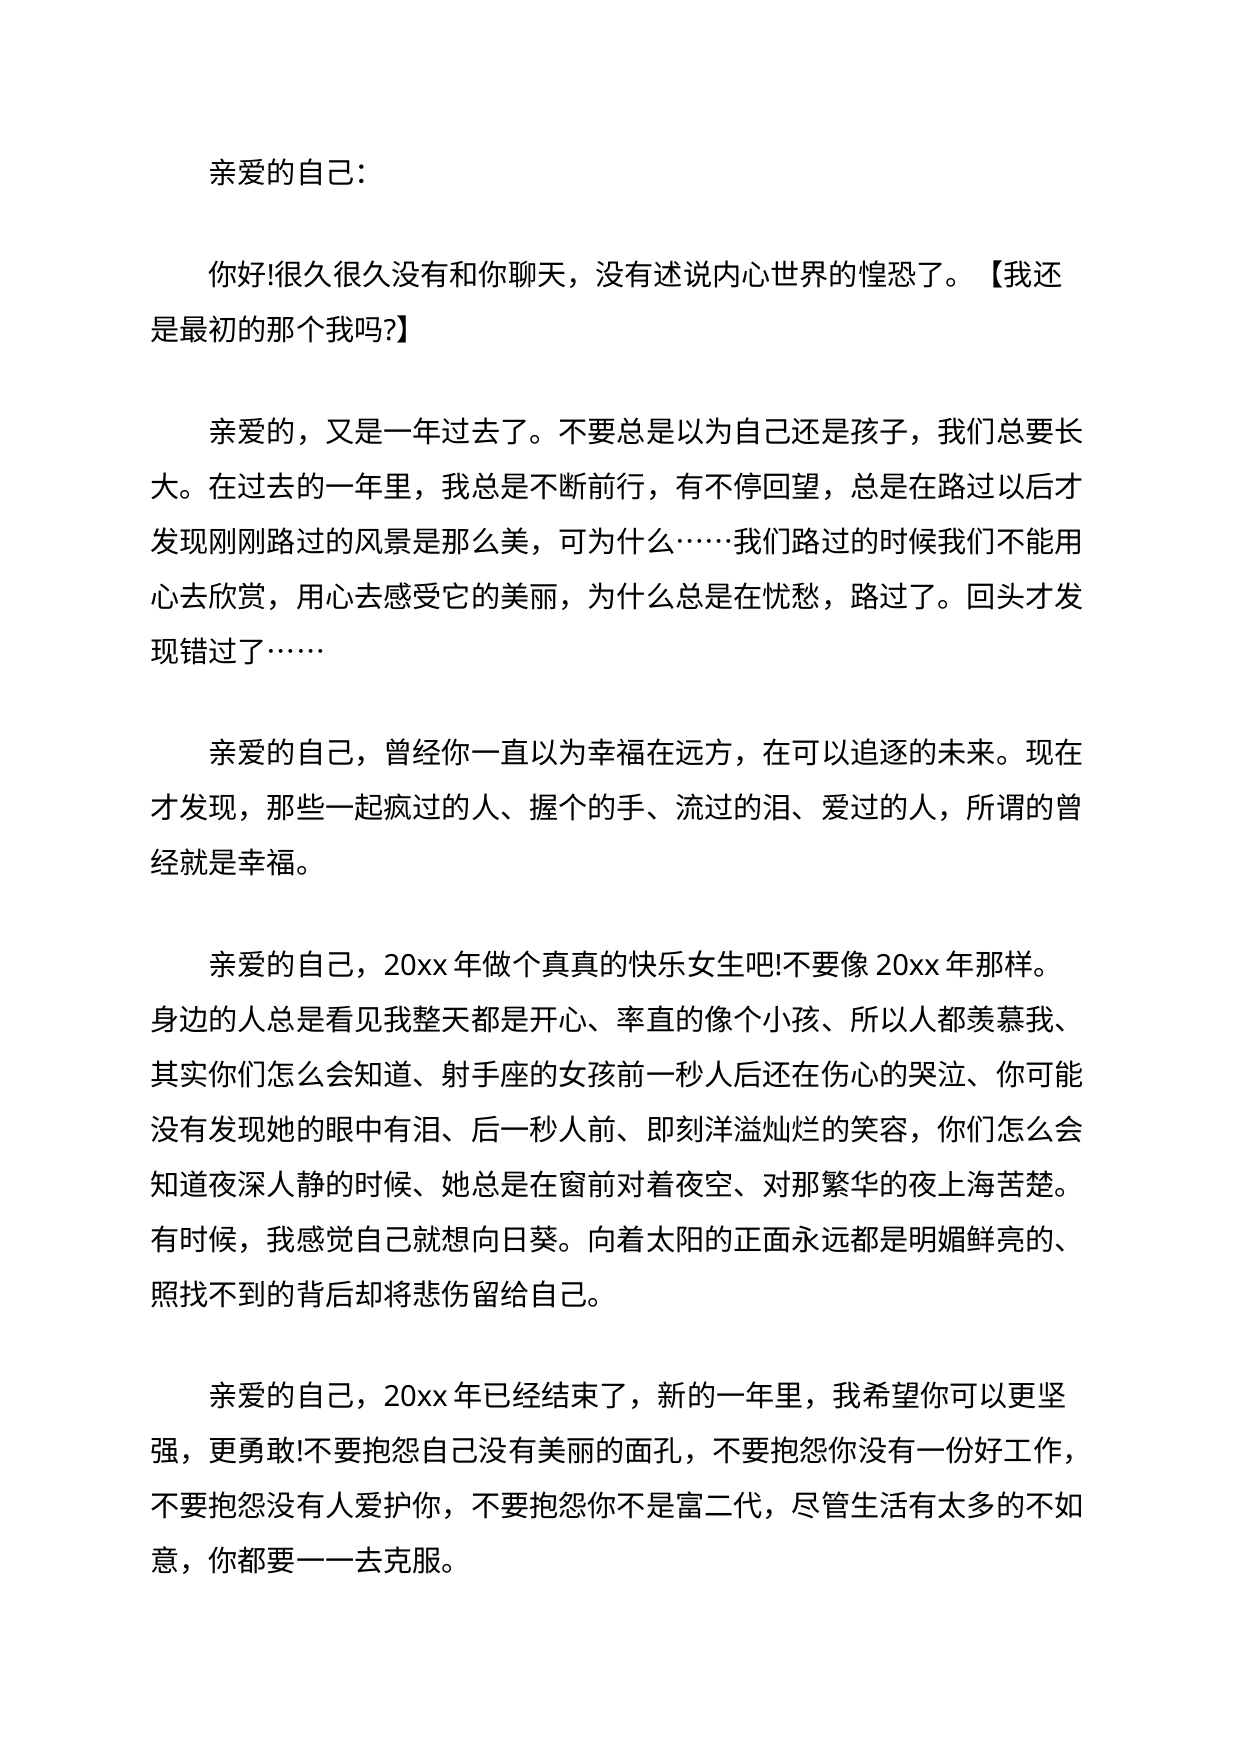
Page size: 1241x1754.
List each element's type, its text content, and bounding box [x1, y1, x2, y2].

text 亲爱的自己： [150, 150, 1090, 192]
text 亲爱的自己，20xx年已经结束了，新的一年里，我希望你可以更坚强，更勇敢!不要抱怨自己没有美丽的面孔，不要抱怨你没有一份好工作，不要抱怨没有人爱护你，不要抱怨你不是富二代，尽管生活有太多的不如意，你都要一一去克服。 [150, 1373, 1090, 1580]
text 你好!很久很久没有和你聊天，没有述说内心世界的惶恐了。【我还是最初的那个我吗?】 [150, 252, 1090, 349]
text 亲爱的自己，20xx年做个真真的快乐女生吧!不要像20xx年那样。身边的人总是看见我整天都是开心、率直的像个小孩、所以人都羡慕我、其实你们怎么会知道、射手座的女孩前一秒人后还在伤心的哭泣、你可能没有发现她的眼中有泪、后一秒人前、即刻洋溢灿烂的笑容，你们怎么会知道夜深人静的时候、她总是在窗前对着夜空、对那繁华的夜上海苦楚。有时候，我感觉自己就想向日葵。向着太阳的正面永远都是明媚鲜亮的、照找不到的背后却将悲伤留给自己。 [150, 942, 1090, 1313]
text 亲爱的，又是一年过去了。不要总是以为自己还是孩子，我们总要长大。在过去的一年里，我总是不断前行，有不停回望，总是在路过以后才发现刚刚路过的风景是那么美，可为什么……我们路过的时候我们不能用心去欣赏，用心去感受它的美丽，为什么总是在忧愁，路过了。回头才发现错过了…… [150, 409, 1090, 671]
text 亲爱的自己，曾经你一直以为幸福在远方，在可以追逐的未来。现在才发现，那些一起疯过的人、握个的手、流过的泪、爱过的人，所谓的曾经就是幸福。 [150, 730, 1090, 882]
